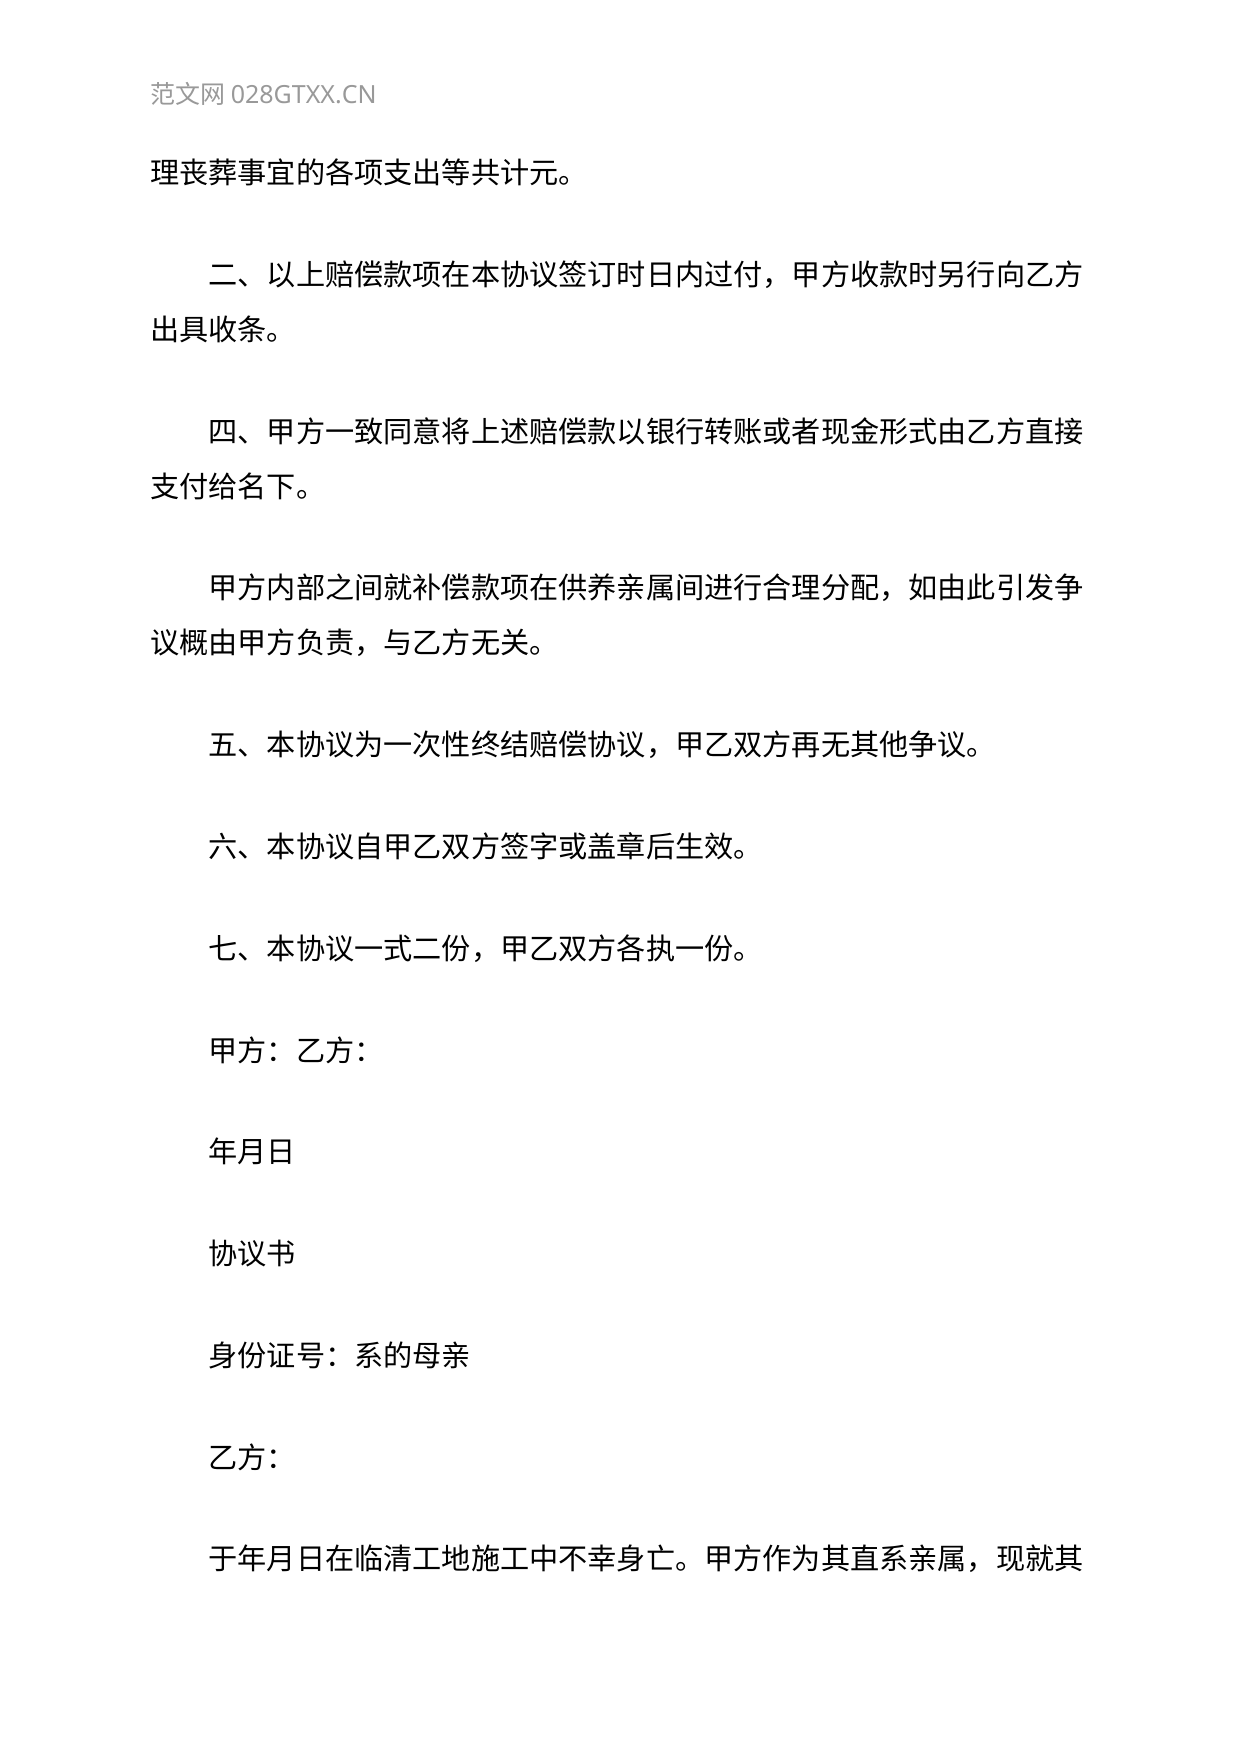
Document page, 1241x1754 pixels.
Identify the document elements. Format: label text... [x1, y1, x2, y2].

text 七、本协议一式二份，甲乙双方各执一份。 [150, 925, 1090, 968]
text 身份证号：系的母亲 [150, 1332, 1090, 1375]
text 甲方：乙方： [150, 1027, 1090, 1069]
text 协议书 [150, 1231, 1090, 1273]
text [150, 150, 1090, 192]
text 二、以上赔偿款项在本协议签订时日内过付，甲方收款时另行向乙方出具收条。 [150, 252, 1090, 349]
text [150, 1536, 1090, 1578]
text 乙方： [150, 1434, 1090, 1476]
text 六、本协议自甲乙双方签字或盖章后生效。 [150, 823, 1090, 866]
text 四、甲方一致同意将上述赔偿款以银行转账或者现金形式由乙方直接支付给名下。 [150, 408, 1090, 506]
text 年月日 [150, 1129, 1090, 1171]
text 五、本协议为一次性终结赔偿协议，甲乙双方再无其他争议。 [150, 722, 1090, 764]
text 甲方内部之间就补偿款项在供养亲属间进行合理分配，如由此引发争议概由甲方负责，与乙方无关。 [150, 565, 1090, 662]
